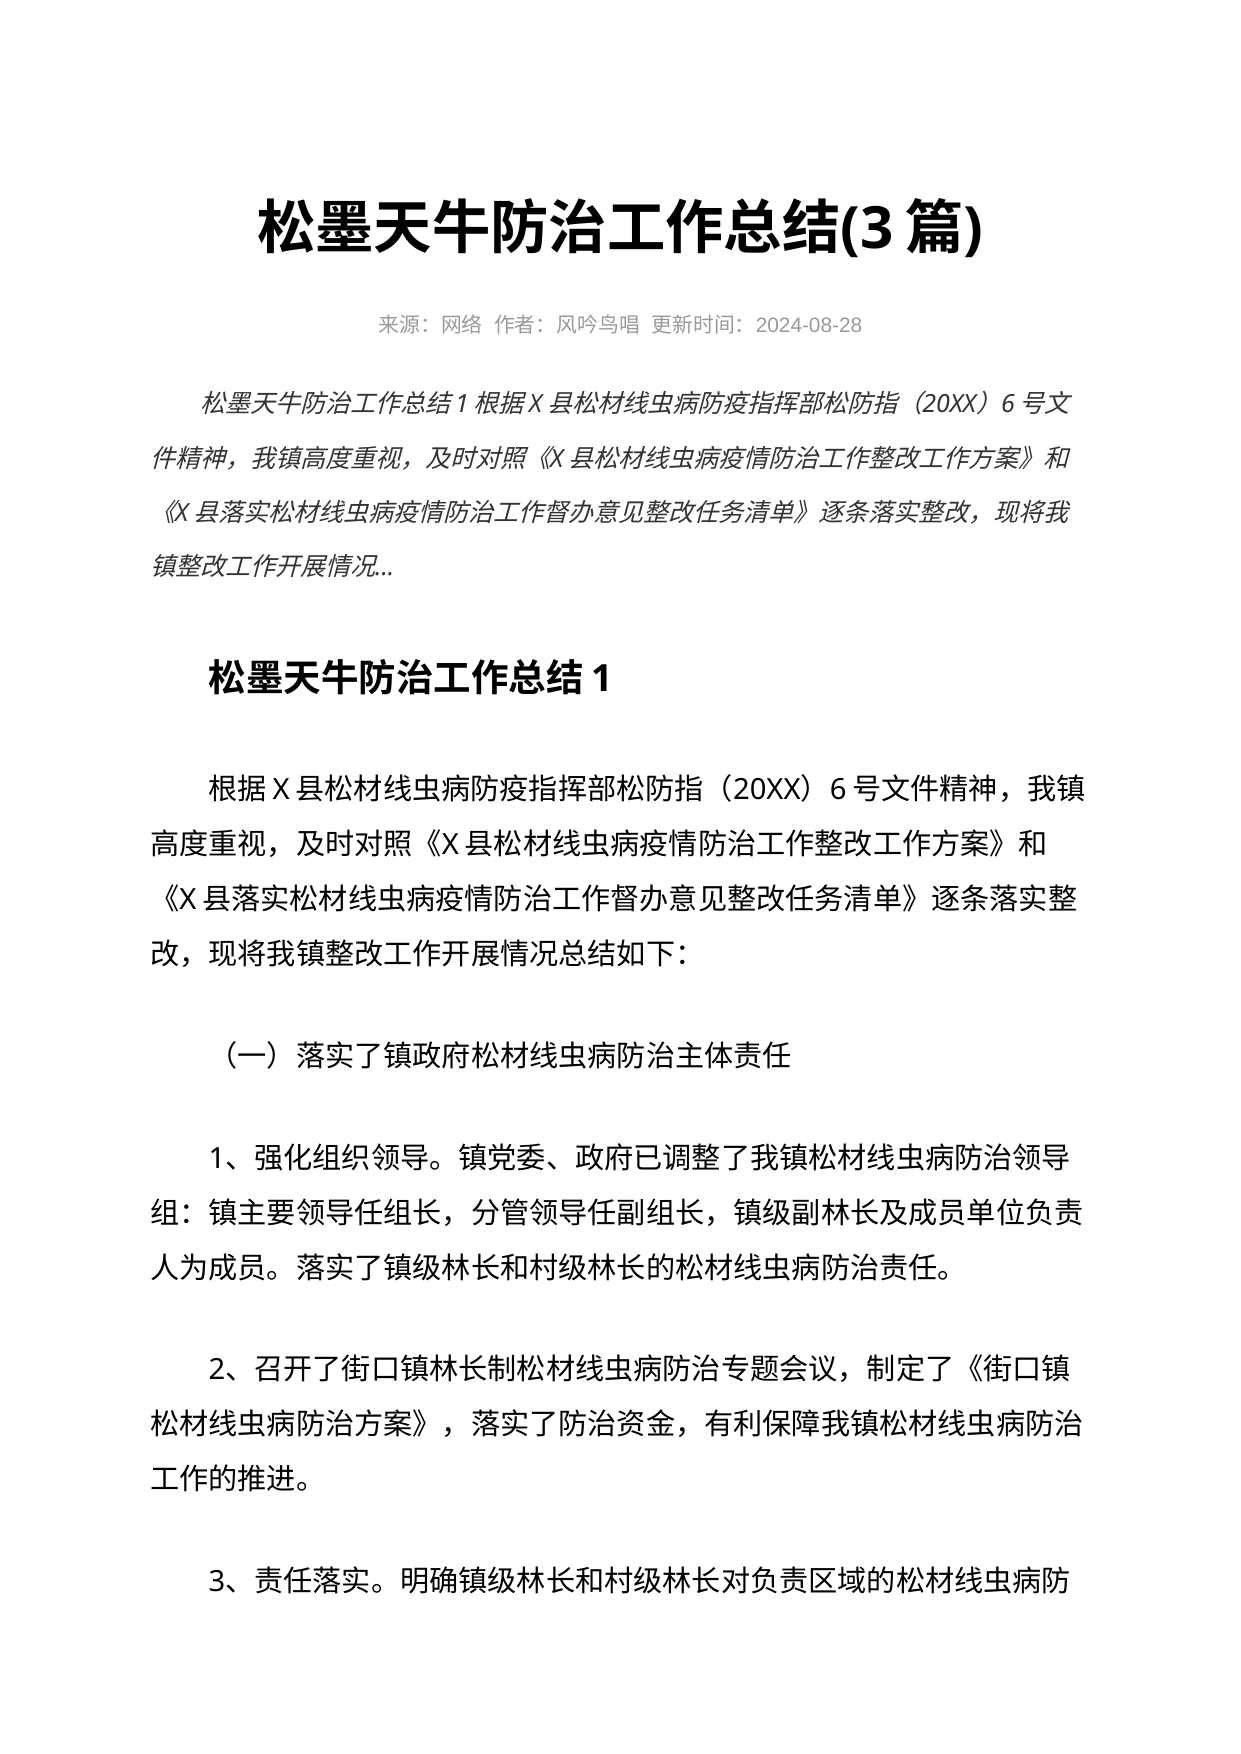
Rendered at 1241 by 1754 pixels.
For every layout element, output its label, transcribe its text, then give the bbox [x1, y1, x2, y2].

text 来源：网络 作者：风吟鸟唱 更新时间：2024-08-28 [150, 313, 1090, 337]
text 1、强化组织领导。镇党委、政府已调整了我镇松材线虫病防治领导组：镇主要领导任组长，分管领导任副组长，镇级副林长及成员单位负责人为成员。落实了镇级林长和村级林长的松材线虫病防治责任。 [150, 1134, 1090, 1286]
text 松墨天牛防治工作总结1根据X县松材线虫病防疫指挥部松防指（20XX）6号文件精神，我镇高度重视，及时对照《X县松材线虫病疫情防治工作整改工作方案》和《X县落实松材线虫病疫情防治工作督办意见整改任务清单》逐条落实整改，现将我镇整改工作开展情况... [150, 384, 1090, 583]
subtitle 松墨天牛防治工作总结(3篇) [150, 181, 1090, 266]
text 根据X县松材线虫病防疫指挥部松防指（20XX）6号文件精神，我镇高度重视，及时对照《X县松材线虫病疫情防治工作整改工作方案》和《X县落实松材线虫病疫情防治工作督办意见整改任务清单》逐条落实整改，现将我镇整改工作开展情况总结如下： [150, 766, 1090, 973]
text 2、召开了街口镇林长制松材线虫病防治专题会议，制定了《街口镇松材线虫病防治方案》，落实了防治资金，有利保障我镇松材线虫病防治工作的推进。 [150, 1346, 1090, 1498]
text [150, 1558, 1090, 1600]
text 松墨天牛防治工作总结1 [150, 648, 1090, 703]
text （一）落实了镇政府松材线虫病防治主体责任 [150, 1032, 1090, 1075]
